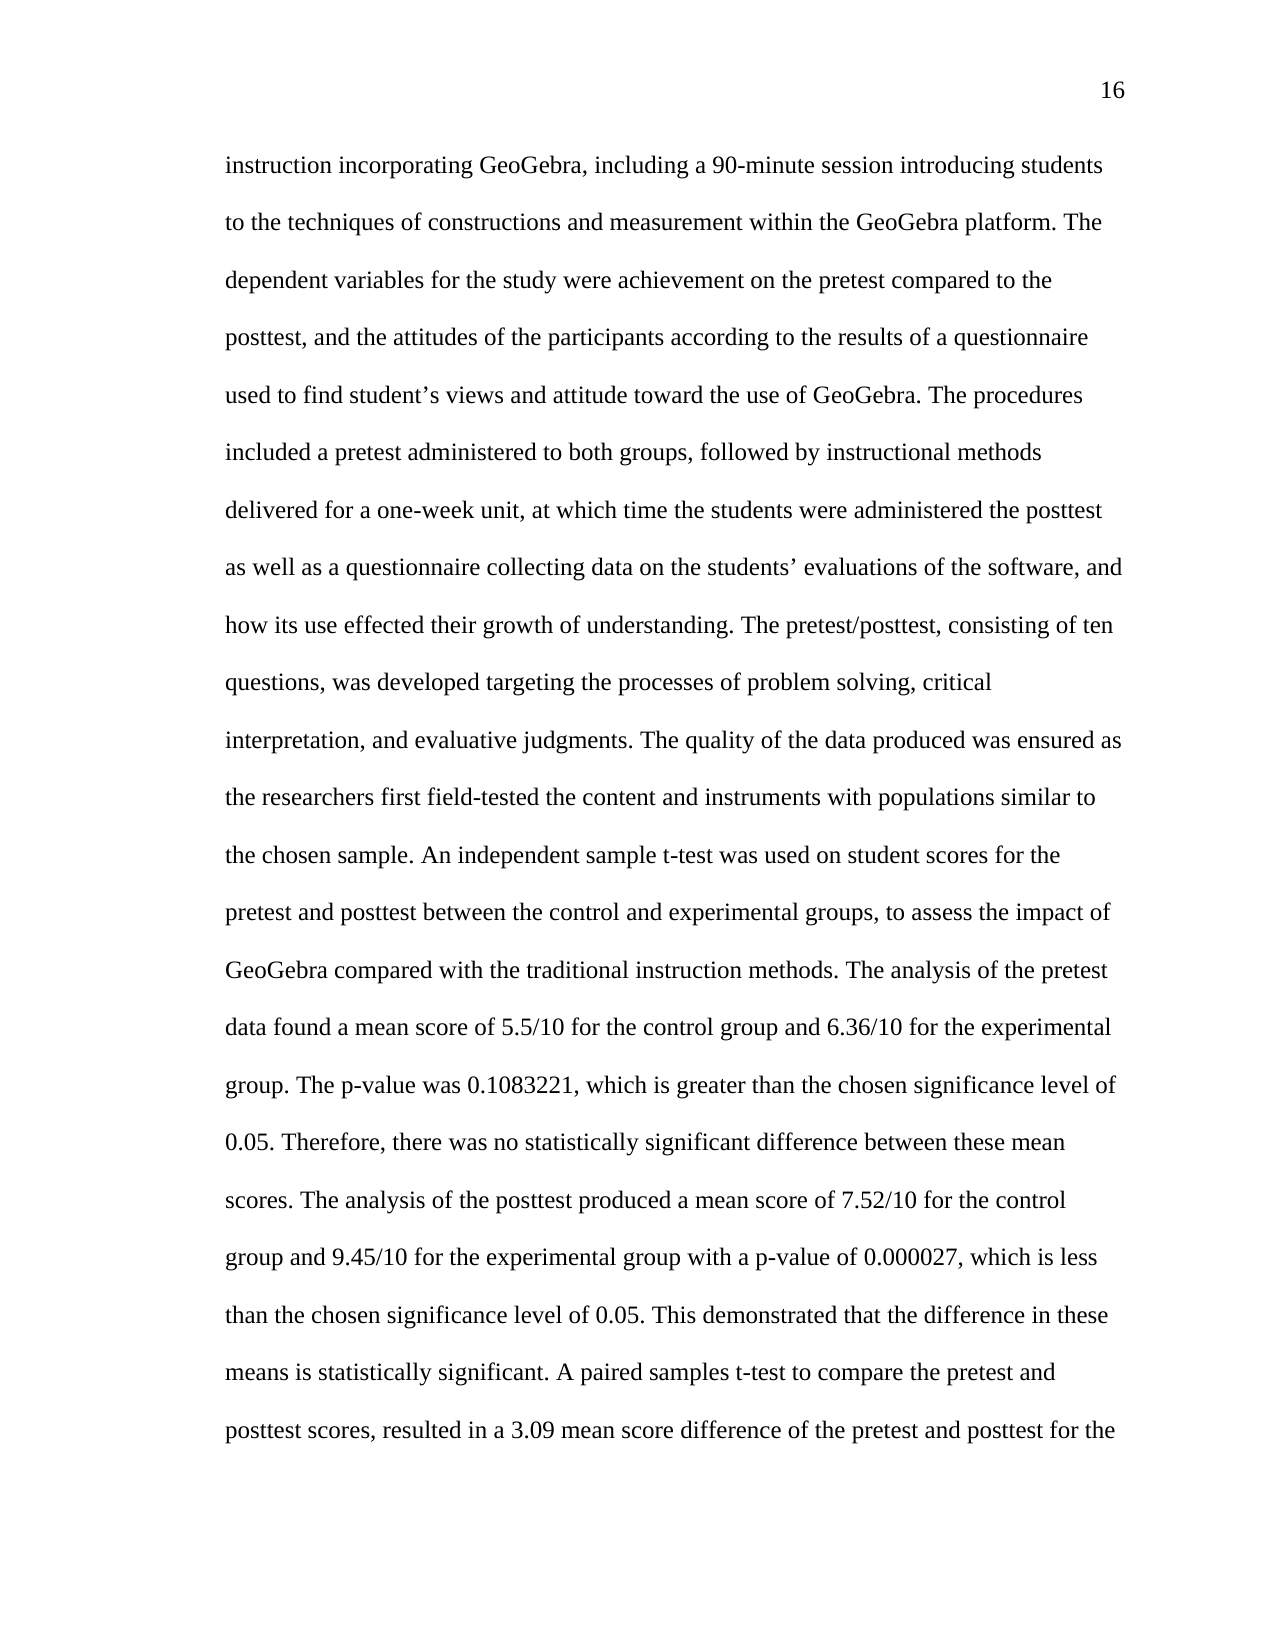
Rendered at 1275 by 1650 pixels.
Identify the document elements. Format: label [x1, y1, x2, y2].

text [225, 150, 1125, 1444]
